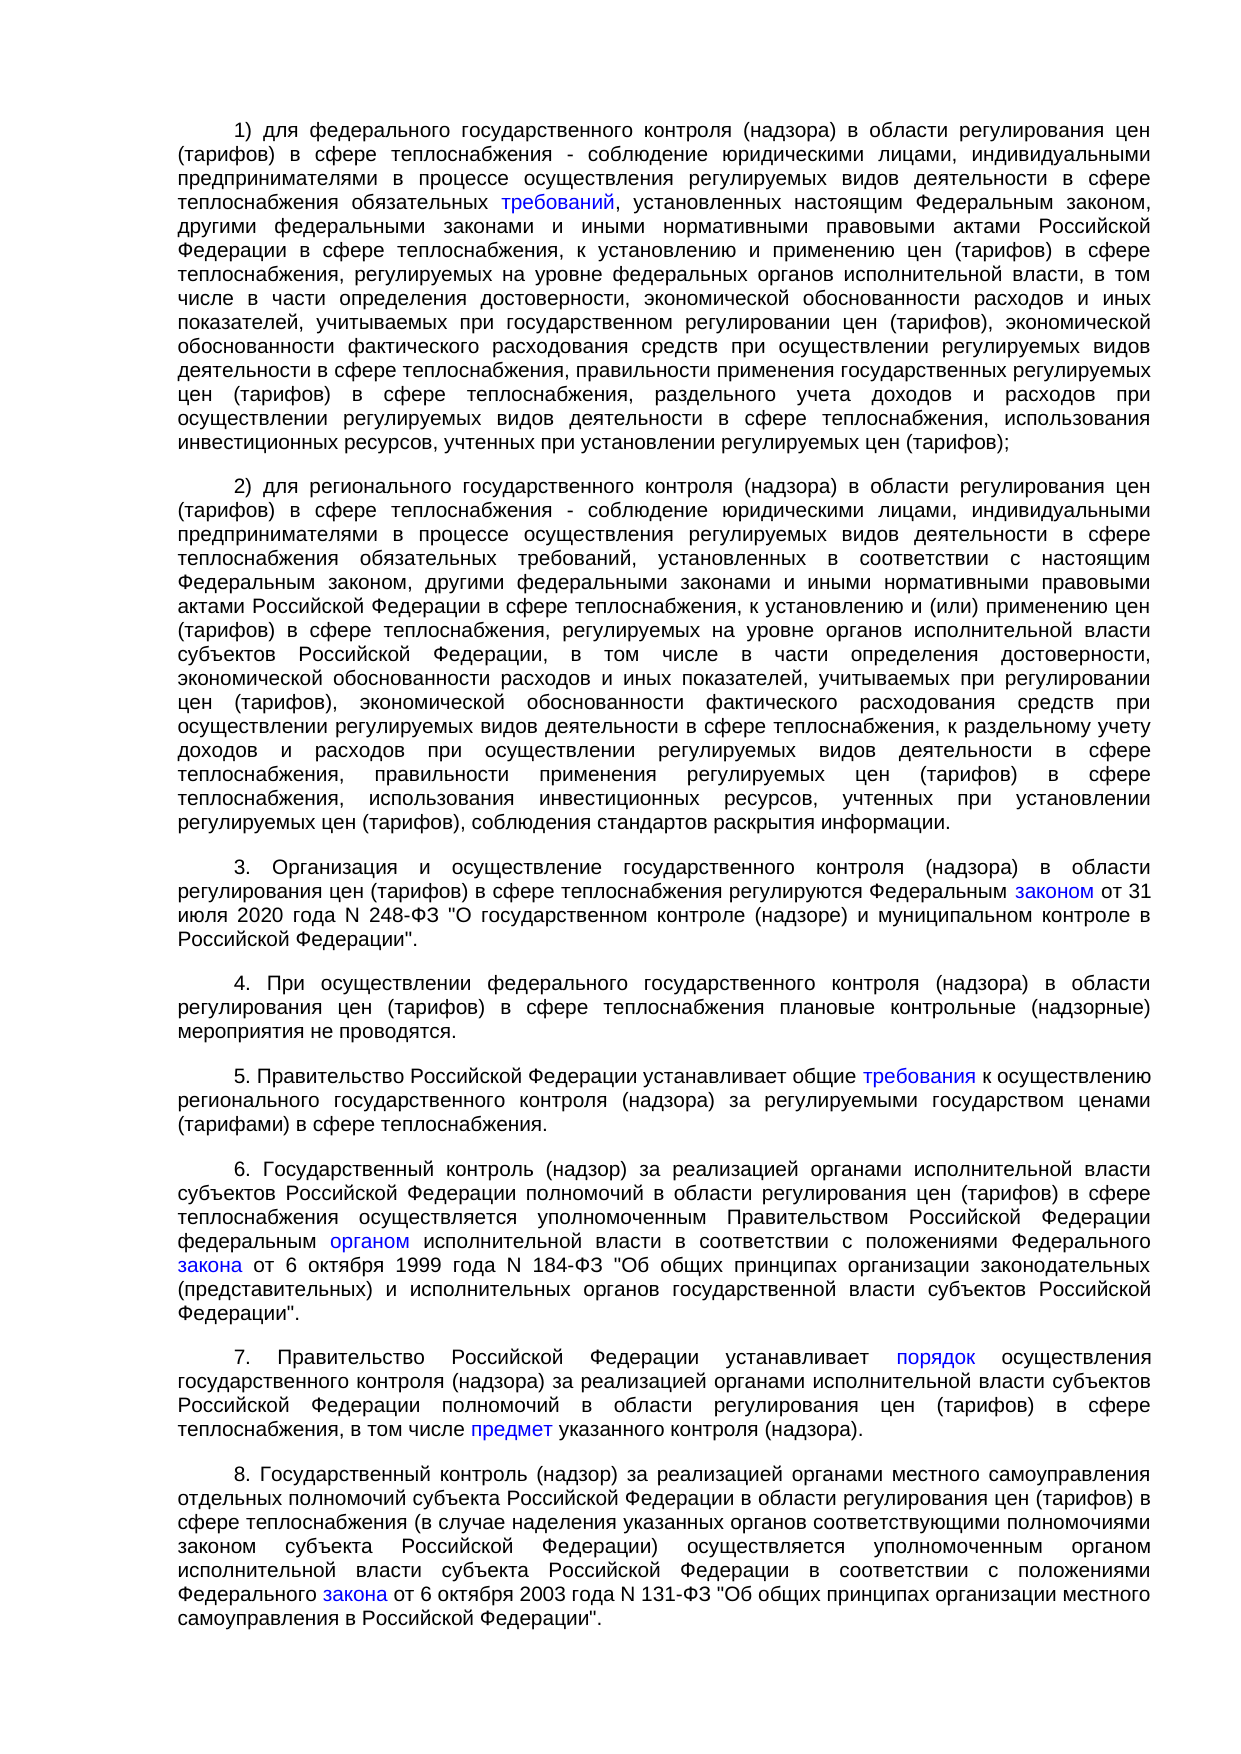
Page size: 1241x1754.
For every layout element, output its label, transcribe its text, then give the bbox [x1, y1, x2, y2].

text 3. Организация и осуществление государственного контроля (надзора) в области регулирования цен (тарифов) в сфере теплоснабжения регулируются Федеральным законом от 31 июля 2020 года N 248-ФЗ "О государственном контроле (надзоре) и муниципальном контроле в Российской Федерации". [177, 854, 1152, 950]
text 4. При осуществлении федерального государственного контроля (надзора) в области регулирования цен (тарифов) в сфере теплоснабжения плановые контрольные (надзорные) мероприятия не проводятся. [177, 971, 1152, 1043]
text 7. Правительство Российской Федерации устанавливает порядок осуществления государственного контроля (надзора) за реализацией органами исполнительной власти субъектов Российской Федерации полномочий в области регулирования цен (тарифов) в сфере теплоснабжения, в том числе предмет указанного контроля (надзора). [177, 1345, 1152, 1441]
text 2) для регионального государственного контроля (надзора) в области регулирования цен (тарифов) в сфере теплоснабжения - соблюдение юридическими лицами, индивидуальными предпринимателями в процессе осуществления регулируемых видов деятельности в сфере теплоснабжения обязательных требований, установленных в соответствии с настоящим Федеральным законом, другими федеральными законами и иными нормативными правовыми актами Российской Федерации в сфере теплоснабжения, к установлению и (или) применению цен (тарифов) в сфере теплоснабжения, регулируемых на уровне органов исполнительной власти субъектов Российской Федерации, в том числе в части определения достоверности, экономической обоснованности расходов и иных показателей, учитываемых при регулировании цен (тарифов), экономической обоснованности фактического расходования средств при осуществлении регулируемых видов деятельности в сфере теплоснабжения, к раздельному учету доходов и расходов при осуществлении регулируемых видов деятельности в сфере теплоснабжения, правильности применения регулируемых цен (тарифов) в сфере теплоснабжения, использования инвестиционных ресурсов, учтенных при установлении регулируемых цен (тарифов), соблюдения стандартов раскрытия информации. [177, 474, 1152, 834]
text 1) для федерального государственного контроля (надзора) в области регулирования цен (тарифов) в сфере теплоснабжения - соблюдение юридическими лицами, индивидуальными предпринимателями в процессе осуществления регулируемых видов деятельности в сфере теплоснабжения обязательных требований, установленных настоящим Федеральным законом, другими федеральными законами и иными нормативными правовыми актами Российской Федерации в сфере теплоснабжения, к установлению и применению цен (тарифов) в сфере теплоснабжения, регулируемых на уровне федеральных органов исполнительной власти, в том числе в части определения достоверности, экономической обоснованности расходов и иных показателей, учитываемых при государственном регулировании цен (тарифов), экономической обоснованности фактического расходования средств при осуществлении регулируемых видов деятельности в сфере теплоснабжения, правильности применения государственных регулируемых цен (тарифов) в сфере теплоснабжения, раздельного учета доходов и расходов при осуществлении регулируемых видов деятельности в сфере теплоснабжения, использования инвестиционных ресурсов, учтенных при установлении регулируемых цен (тарифов); [177, 118, 1152, 453]
text 6. Государственный контроль (надзор) за реализацией органами исполнительной власти субъектов Российской Федерации полномочий в области регулирования цен (тарифов) в сфере теплоснабжения осуществляется уполномоченным Правительством Российской Федерации федеральным органом исполнительной власти в соответствии с положениями Федерального закона от 6 октября 1999 года N 184-ФЗ "Об общих принципах организации законодательных (представительных) и исполнительных органов государственной власти субъектов Российской Федерации". [177, 1157, 1152, 1324]
text 5. Правительство Российской Федерации устанавливает общие требования к осуществлению регионального государственного контроля (надзора) за регулируемыми государством ценами (тарифами) в сфере теплоснабжения. [177, 1064, 1152, 1136]
text 8. Государственный контроль (надзор) за реализацией органами местного самоуправления отдельных полномочий субъекта Российской Федерации в области регулирования цен (тарифов) в сфере теплоснабжения (в случае наделения указанных органов соответствующими полномочиями законом субъекта Российской Федерации) осуществляется уполномоченным органом исполнительной власти субъекта Российской Федерации в соответствии с положениями Федерального закона от 6 октября 2003 года N 131-ФЗ "Об общих принципах организации местного самоуправления в Российской Федерации". [177, 1462, 1152, 1629]
